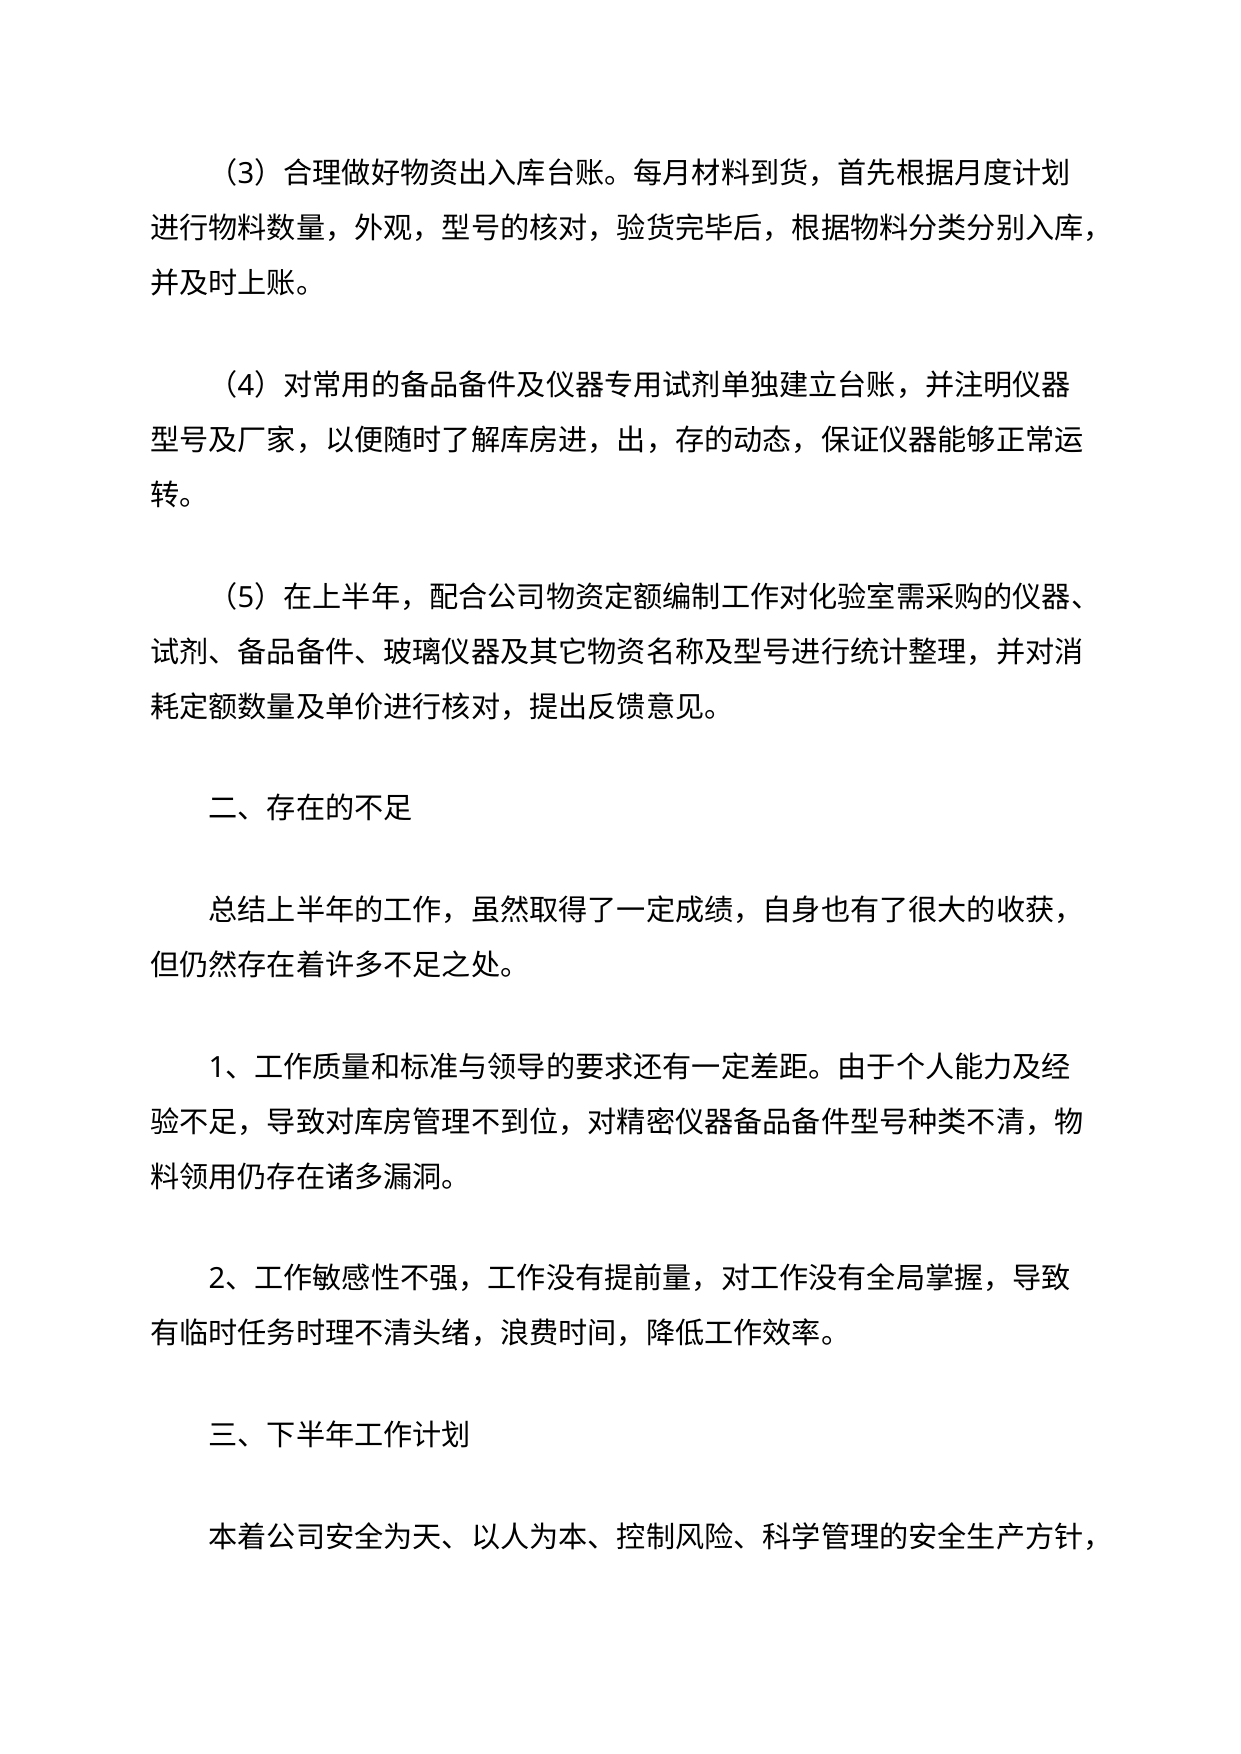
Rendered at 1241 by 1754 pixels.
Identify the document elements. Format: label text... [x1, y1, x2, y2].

text 二、存在的不足 [150, 785, 1090, 827]
text （5）在上半年，配合公司物资定额编制工作对化验室需采购的仪器、试剂、备品备件、玻璃仪器及其它物资名称及型号进行统计整理，并对消耗定额数量及单价进行核对，提出反馈意见。 [150, 573, 1090, 726]
text 1、工作质量和标准与领导的要求还有一定差距。由于个人能力及经验不足，导致对库房管理不到位，对精密仪器备品备件型号种类不清，物料领用仍存在诸多漏洞。 [150, 1043, 1090, 1196]
text （4）对常用的备品备件及仪器专用试剂单独建立台账，并注明仪器型号及厂家，以便随时了解库房进，出，存的动态，保证仪器能够正常运转。 [150, 362, 1090, 514]
text （3）合理做好物资出入库台账。每月材料到货，首先根据月度计划进行物料数量，外观，型号的核对，验货完毕后，根据物料分类分别入库，并及时上账。 [150, 150, 1090, 302]
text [150, 1514, 1090, 1556]
text 总结上半年的工作，虽然取得了一定成绩，自身也有了很大的收获，但仍然存在着许多不足之处。 [150, 887, 1090, 984]
text 2、工作敏感性不强，工作没有提前量，对工作没有全局掌握，导致有临时任务时理不清头绪，浪费时间，降低工作效率。 [150, 1255, 1090, 1352]
text 三、下半年工作计划 [150, 1412, 1090, 1454]
